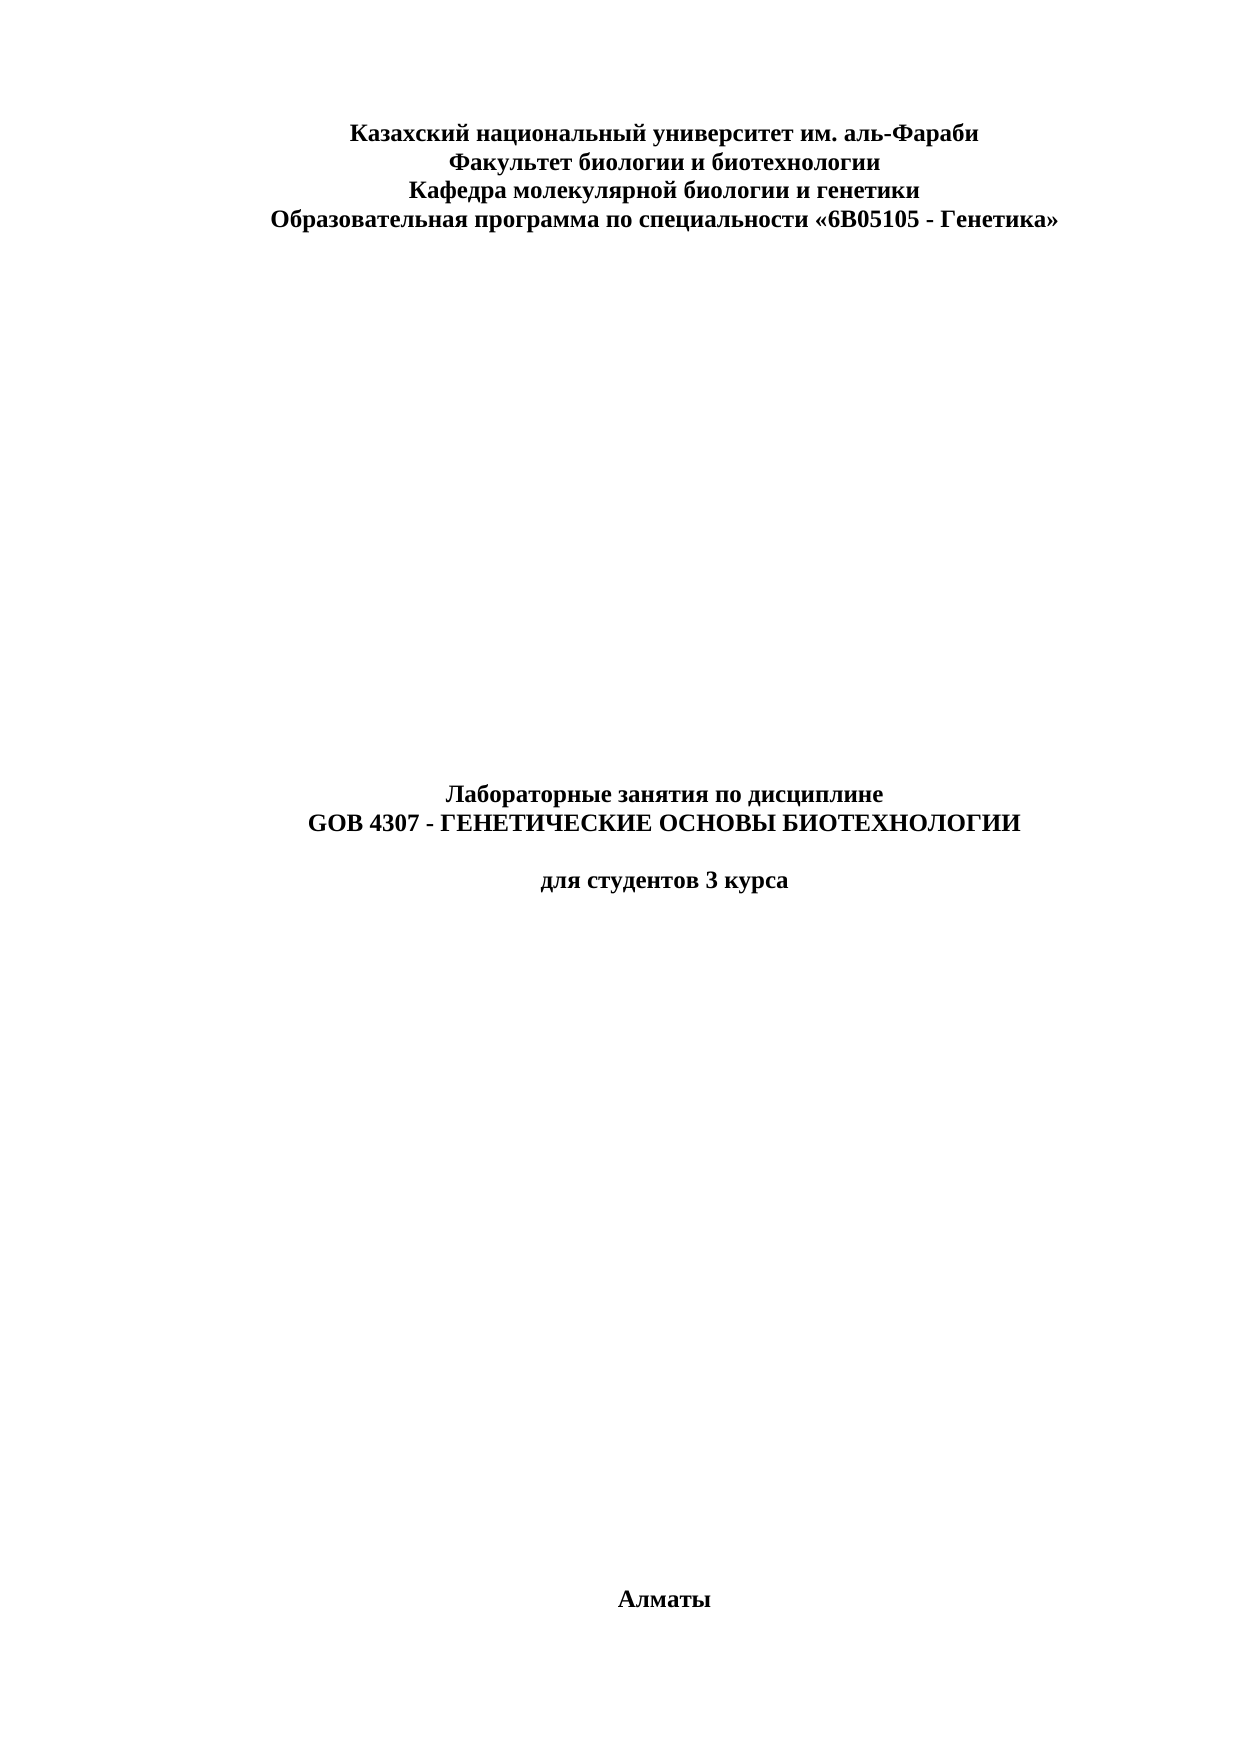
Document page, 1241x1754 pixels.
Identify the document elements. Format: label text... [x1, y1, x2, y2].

text Лабораторные занятия по дисциплине [177, 779, 1152, 808]
text Факультет биологии и биотехнологии [177, 147, 1152, 176]
text Алматы [177, 1584, 1152, 1613]
text Кафедра молекулярной биологии и генетики [177, 176, 1152, 204]
text Образовательная программа по специальности «6B05105 - Генетика» [177, 204, 1152, 233]
text для студентов 3 курса [177, 866, 1152, 894]
text Казахский национальный университет им. аль-Фараби [177, 118, 1152, 147]
text GOB 4307 - ГЕНЕТИЧЕСКИЕ ОСНОВЫ БИОТЕХНОЛОГИИ [177, 808, 1152, 837]
